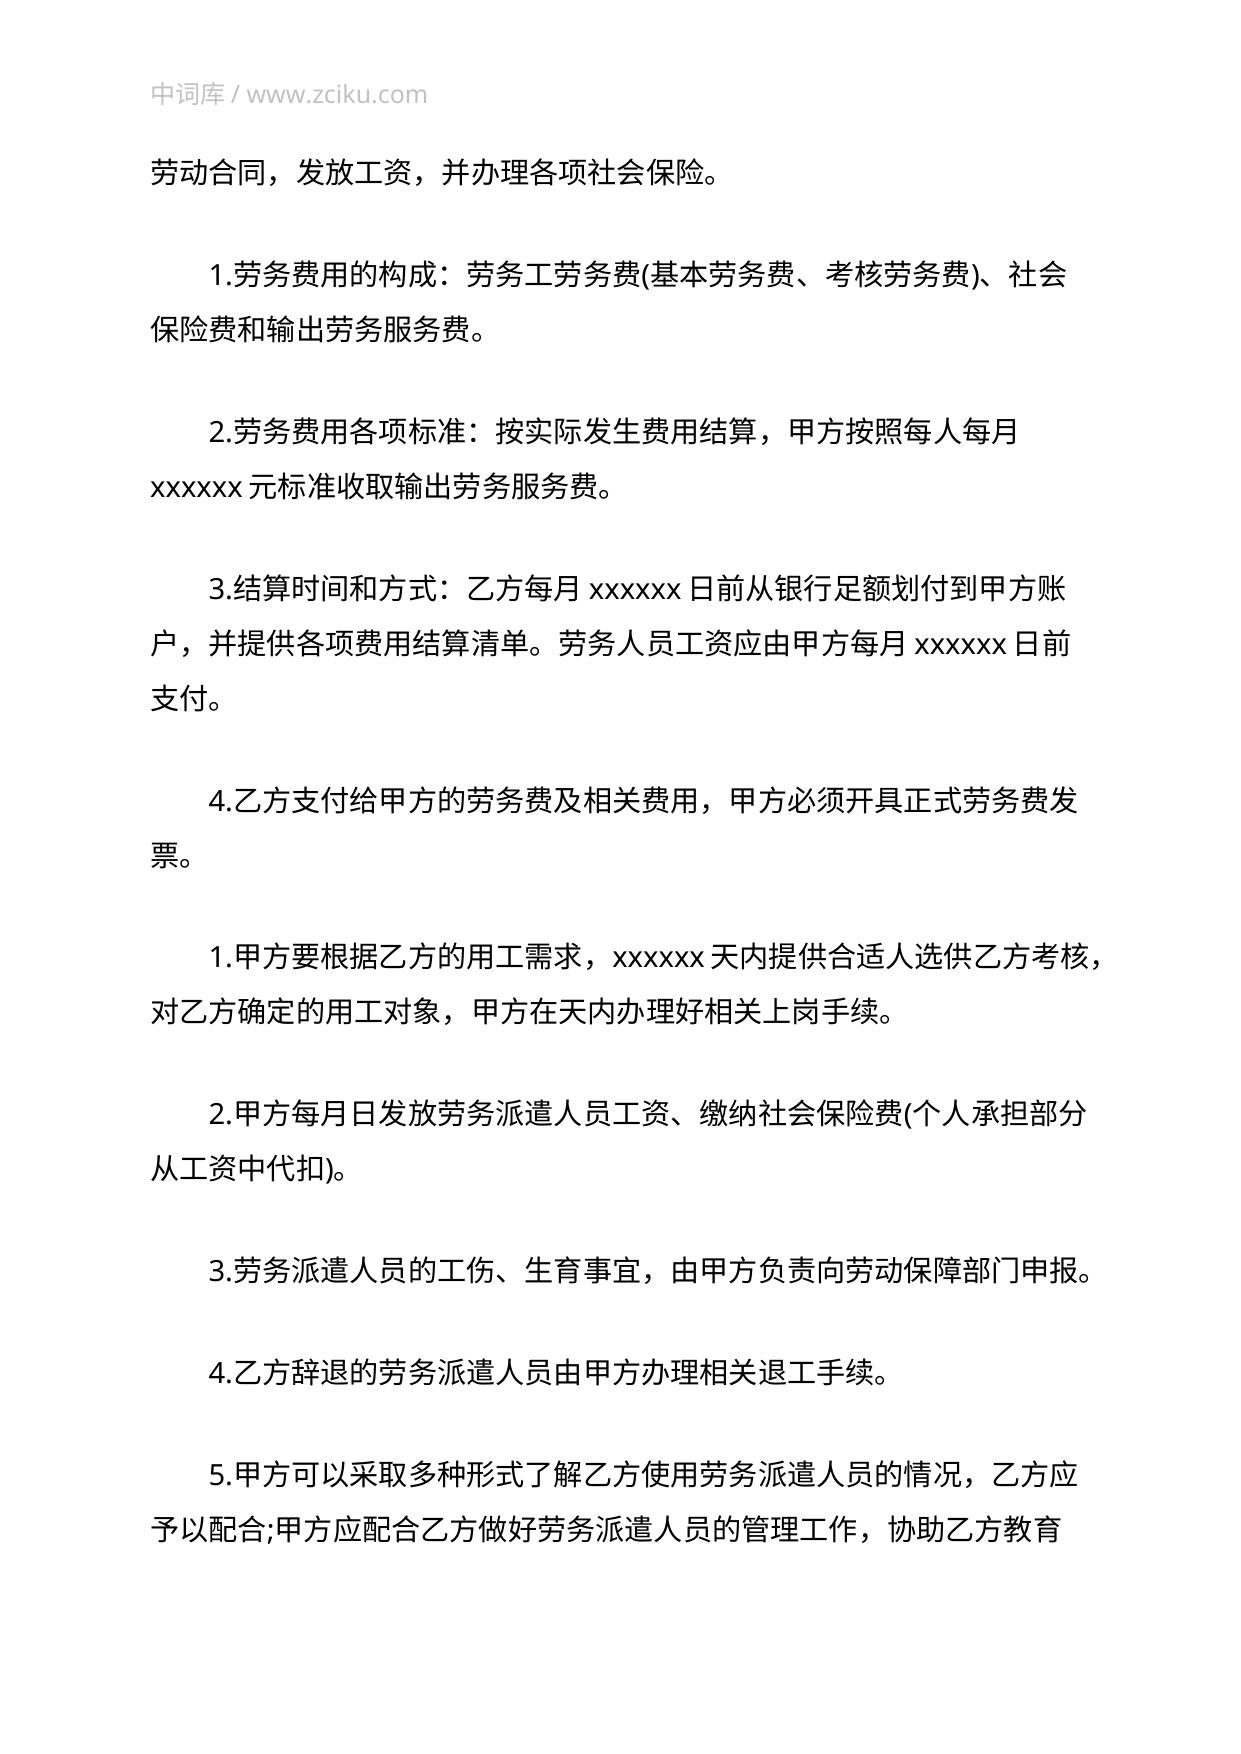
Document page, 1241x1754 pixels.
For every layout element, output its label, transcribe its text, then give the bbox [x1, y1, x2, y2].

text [150, 150, 1090, 192]
text 1.劳务费用的构成：劳务工劳务费(基本劳务费、考核劳务费)、社会保险费和输出劳务服务费。 [150, 252, 1090, 349]
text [150, 1452, 1090, 1549]
text 3.劳务派遣人员的工伤、生育事宜，由甲方负责向劳动保障部门申报。 [150, 1248, 1090, 1290]
text 2.劳务费用各项标准：按实际发生费用结算，甲方按照每人每月xxxxxx元标准收取输出劳务服务费。 [150, 408, 1090, 506]
text 1.甲方要根据乙方的用工需求，xxxxxx天内提供合适人选供乙方考核，对乙方确定的用工对象，甲方在天内办理好相关上岗手续。 [150, 934, 1090, 1031]
text 4.乙方辞退的劳务派遣人员由甲方办理相关退工手续。 [150, 1350, 1090, 1392]
text 4.乙方支付给甲方的劳务费及相关费用，甲方必须开具正式劳务费发票。 [150, 777, 1090, 874]
text 3.结算时间和方式：乙方每月xxxxxx日前从银行足额划付到甲方账户，并提供各项费用结算清单。劳务人员工资应由甲方每月xxxxxx日前支付。 [150, 566, 1090, 718]
text 2.甲方每月日发放劳务派遣人员工资、缴纳社会保险费(个人承担部分从工资中代扣)。 [150, 1091, 1090, 1188]
